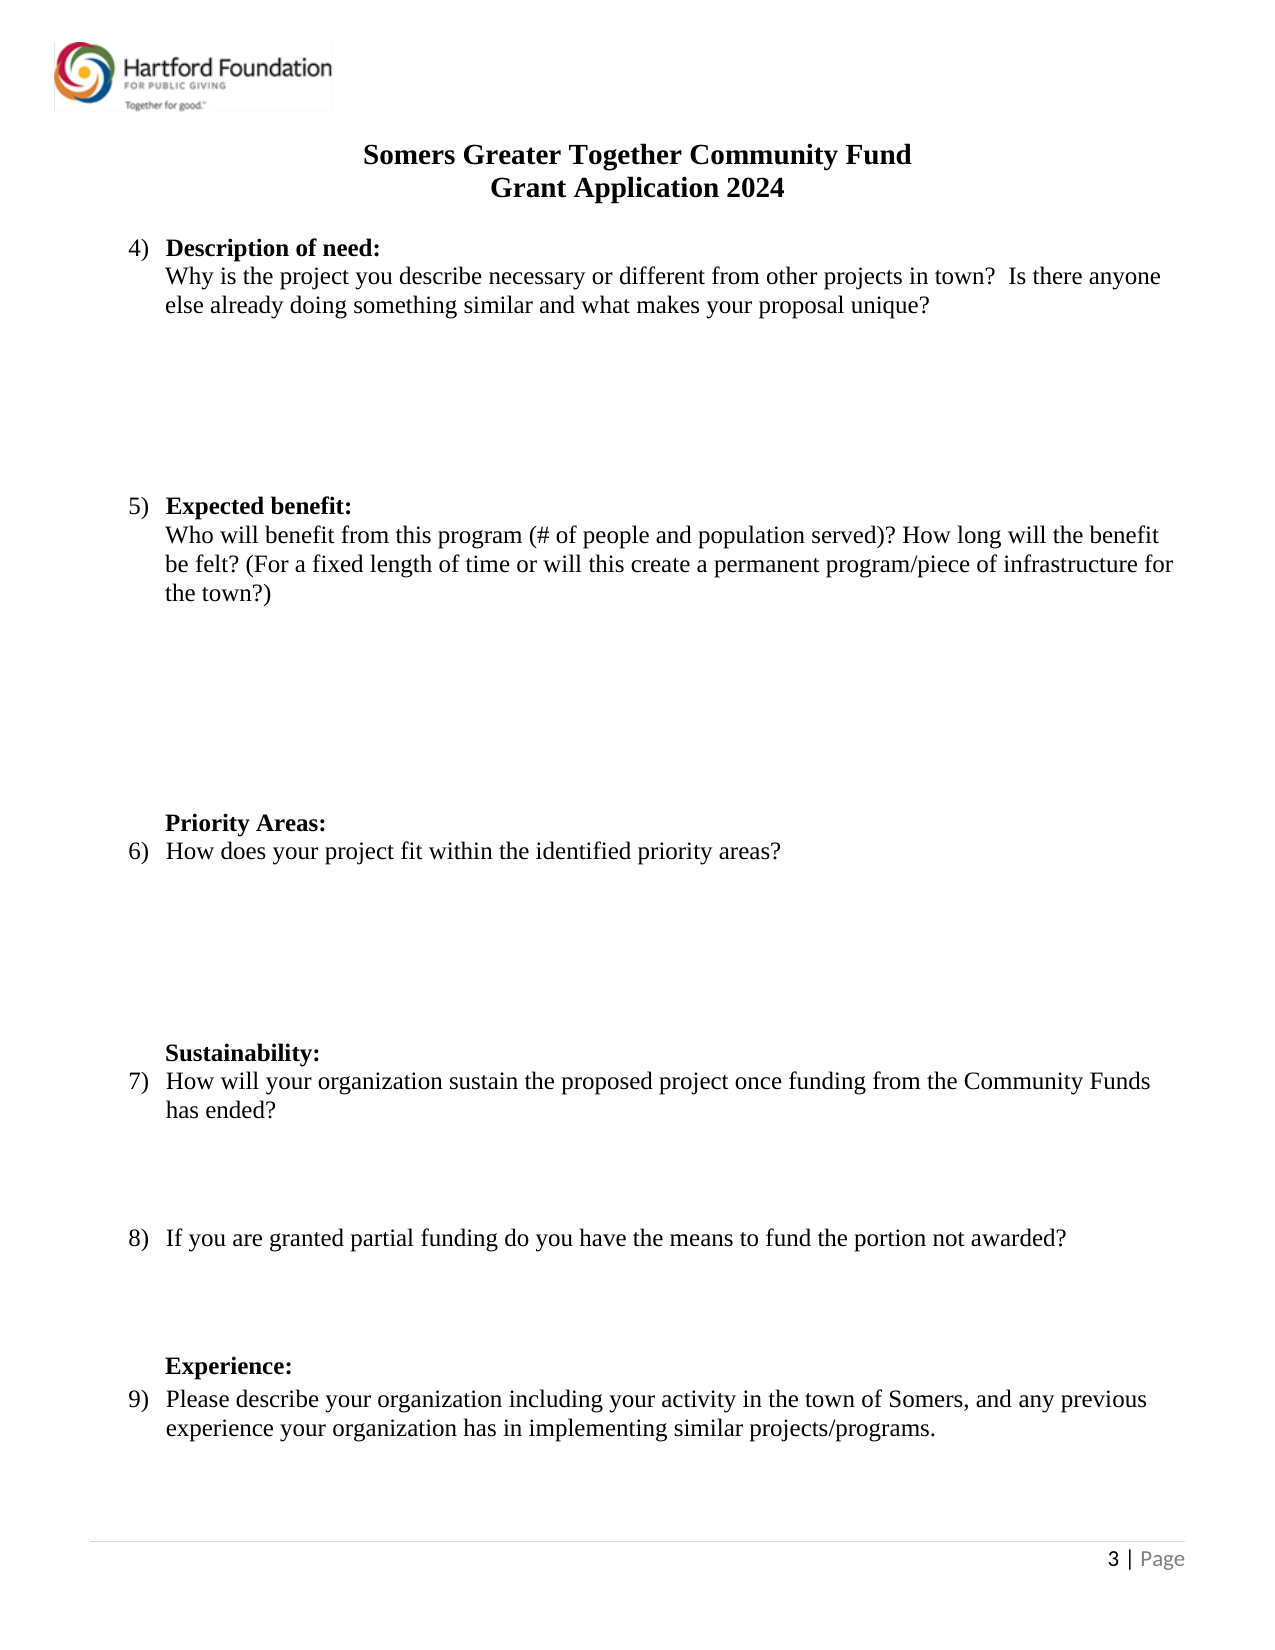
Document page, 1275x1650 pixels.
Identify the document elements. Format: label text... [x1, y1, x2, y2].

list Please describe your organization including your activity in the town of Somers, and any previous experience your organization has in implementing similar projects/programs. [128, 1384, 1185, 1441]
picture [53, 42, 335, 116]
text Experience: [165, 1351, 1185, 1379]
text Who will benefit from this program (# of people and population served)? How long will the benefit be felt? (For a fixed length of time or will this create a permanent program/piece of infrastructure for the town?) [165, 520, 1185, 606]
list Description of need: [128, 233, 1185, 261]
list If you are granted partial funding do you have the means to fund the portion not awarded? [128, 1223, 1185, 1252]
text Sustainability: [165, 1038, 1185, 1066]
text Why is the project you describe necessary or different from other projects in town? Is there anyone else already doing something similar and what makes your proposal unique? [165, 261, 1185, 319]
list How does your project fit within the identified priority areas? [128, 836, 1185, 865]
list Expected benefit: [128, 491, 1185, 520]
text Priority Areas: [165, 808, 1185, 836]
list How will your organization sustain the proposed project once funding from the Community Funds has ended? [128, 1066, 1185, 1124]
